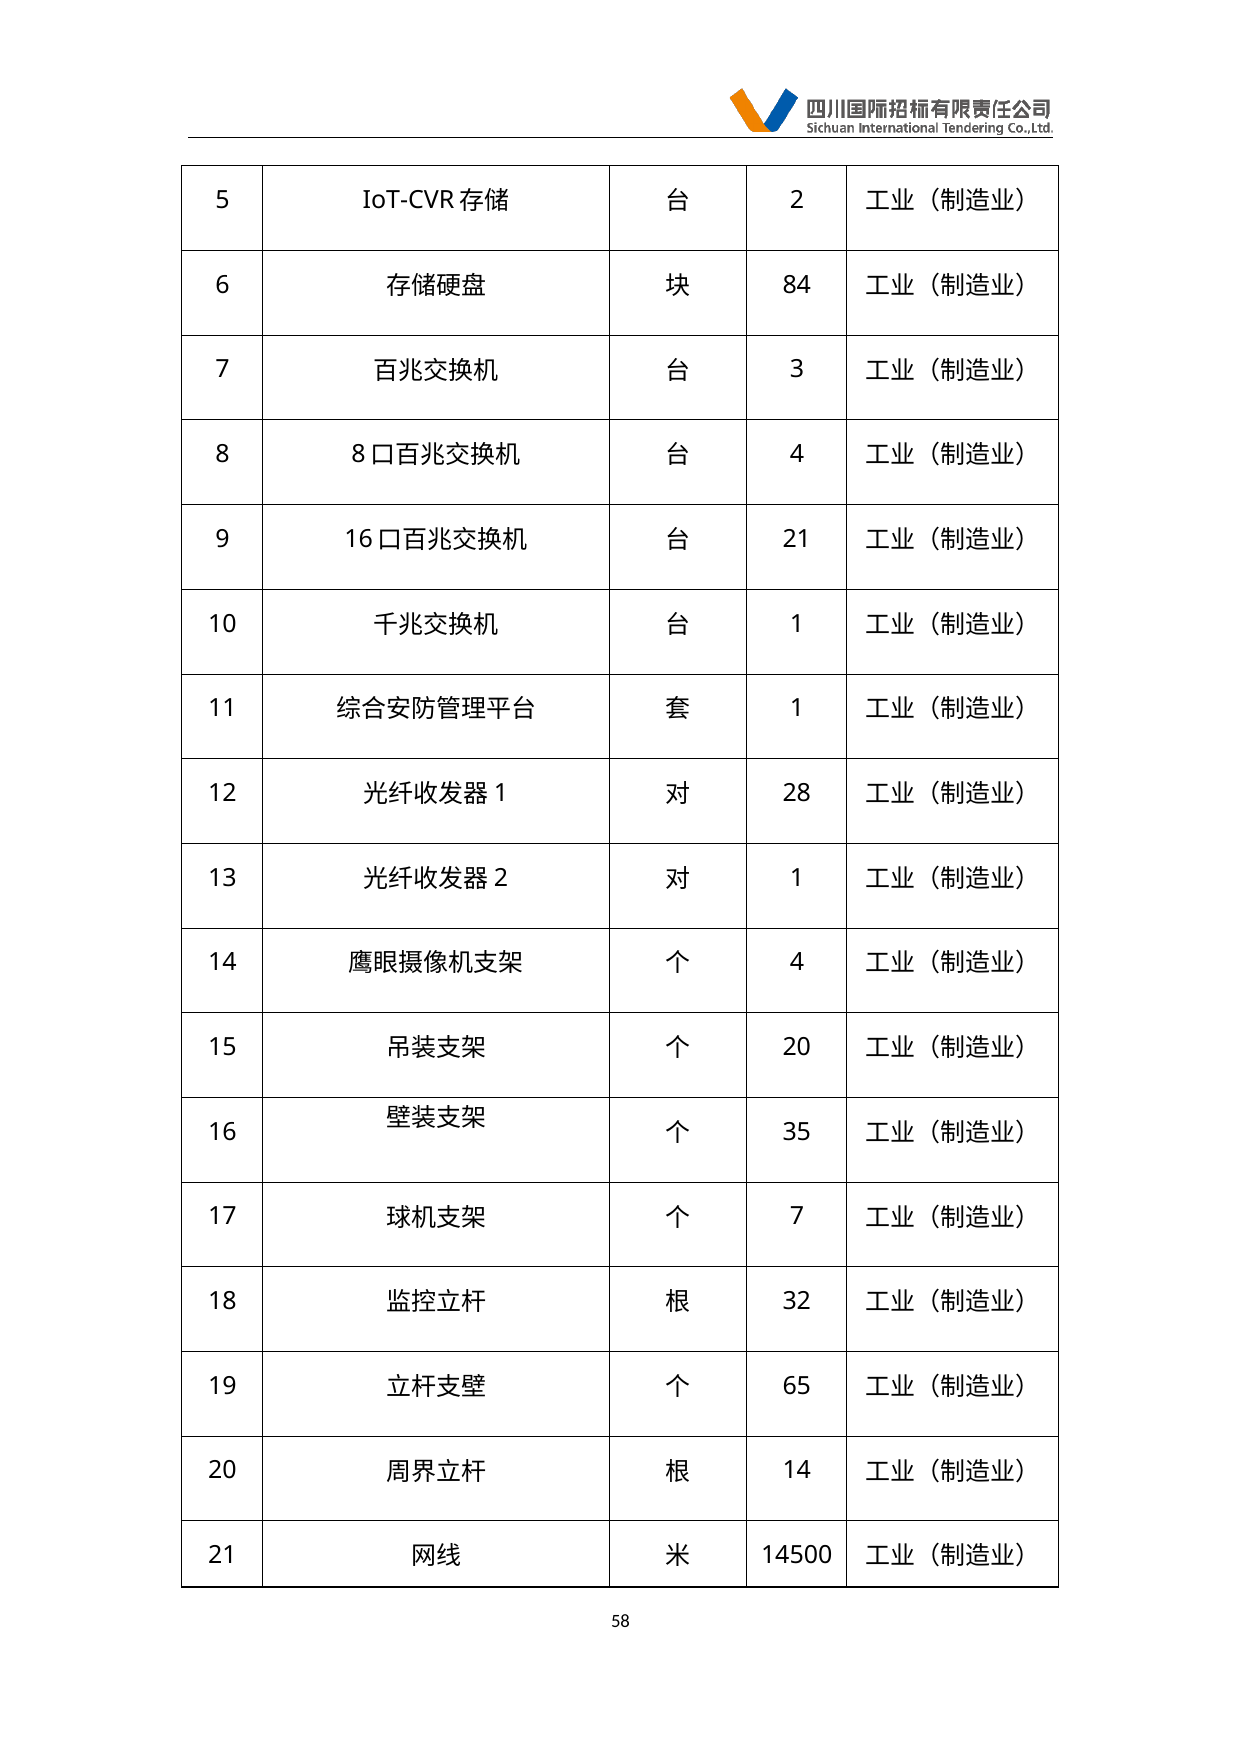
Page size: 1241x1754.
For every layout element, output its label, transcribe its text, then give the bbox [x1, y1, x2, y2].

table_cell 工业（制造业） [847, 420, 1058, 504]
table_cell 对 [610, 844, 746, 927]
table_cell 13 [182, 844, 262, 927]
table_cell 光纤收发器1 [263, 759, 609, 843]
table_cell 5 [182, 166, 262, 250]
picture [729, 88, 1053, 135]
table_cell 台 [610, 166, 746, 250]
table_cell 工业（制造业） [847, 929, 1058, 1012]
table_cell 工业（制造业） [847, 1521, 1058, 1586]
table_cell 工业（制造业） [847, 505, 1058, 589]
table_cell 个 [610, 1013, 746, 1097]
table_cell 10 [182, 590, 262, 673]
table_cell 工业（制造业） [847, 251, 1058, 335]
table_cell 个 [610, 1352, 746, 1436]
table_cell 台 [610, 336, 746, 419]
table_cell 鹰眼摄像机支架 [263, 929, 609, 1012]
table_cell 个 [610, 1098, 746, 1182]
table_cell 8 [182, 420, 262, 504]
table_cell 工业（制造业） [847, 1267, 1058, 1351]
table_cell 存储硬盘 [263, 251, 609, 335]
table_cell 12 [182, 759, 262, 843]
table_cell 球机支架 [263, 1183, 609, 1266]
table_cell 6 [182, 251, 262, 335]
table_cell 21 [747, 505, 846, 589]
table_cell 1 [747, 590, 846, 673]
table_cell 15 [182, 1013, 262, 1097]
table_cell 吊装支架 [263, 1013, 609, 1097]
table_cell 台 [610, 505, 746, 589]
table_cell 工业（制造业） [847, 336, 1058, 419]
table_cell 工业（制造业） [847, 1098, 1058, 1182]
table_cell 16 [182, 1098, 262, 1182]
table_cell 百兆交换机 [263, 336, 609, 419]
table_cell 19 [182, 1352, 262, 1436]
table_cell 周界立杆 [263, 1437, 609, 1520]
table_cell 18 [182, 1267, 262, 1351]
table_cell 光纤收发器2 [263, 844, 609, 927]
table_cell 根 [610, 1437, 746, 1520]
table_cell 根 [610, 1267, 746, 1351]
table_cell 工业（制造业） [847, 1437, 1058, 1520]
table_cell 14 [747, 1437, 846, 1520]
table_cell 台 [610, 420, 746, 504]
table_cell 综合安防管理平台 [263, 675, 609, 758]
table_cell 工业（制造业） [847, 1183, 1058, 1266]
table_cell 1 [747, 675, 846, 758]
table_cell 工业（制造业） [847, 844, 1058, 927]
table_cell 11 [182, 675, 262, 758]
table_cell 台 [610, 590, 746, 673]
table_cell 监控立杆 [263, 1267, 609, 1351]
table_cell 4 [747, 929, 846, 1012]
table_cell IoT-CVR存储 [263, 166, 609, 250]
table_cell 千兆交换机 [263, 590, 609, 673]
table_cell 16口百兆交换机 [263, 505, 609, 589]
table_cell 7 [182, 336, 262, 419]
table_cell 28 [747, 759, 846, 843]
table_cell 块 [610, 251, 746, 335]
table_cell 工业（制造业） [847, 759, 1058, 843]
table_cell 84 [747, 251, 846, 335]
table_cell 立杆支壁 [263, 1352, 609, 1436]
table_cell 工业（制造业） [847, 590, 1058, 673]
table_cell 20 [182, 1437, 262, 1520]
table_cell 14 [182, 929, 262, 1012]
table_cell 工业（制造业） [847, 1013, 1058, 1097]
table_cell 套 [610, 675, 746, 758]
table_cell 网线 [263, 1521, 609, 1586]
table_cell 米 [610, 1521, 746, 1586]
table_cell 7 [747, 1183, 846, 1266]
table_cell 工业（制造业） [847, 166, 1058, 250]
table_cell 35 [747, 1098, 846, 1182]
table_cell 对 [610, 759, 746, 843]
table_cell 工业（制造业） [847, 675, 1058, 758]
table_cell 1 [747, 844, 846, 927]
table_cell 3 [747, 336, 846, 419]
table_cell 个 [610, 1183, 746, 1266]
table_cell 个 [610, 929, 746, 1012]
table_cell 工业（制造业） [847, 1352, 1058, 1436]
table_cell 21 [182, 1521, 262, 1586]
table_cell 14500 [747, 1521, 846, 1586]
table_cell 17 [182, 1183, 262, 1266]
table_cell 32 [747, 1267, 846, 1351]
table_cell 4 [747, 420, 846, 504]
table_cell 9 [182, 505, 262, 589]
table_cell 8口百兆交换机 [263, 420, 609, 504]
table_cell 65 [747, 1352, 846, 1436]
table_cell 2 [747, 166, 846, 250]
table_cell 壁装支架 [263, 1098, 609, 1182]
table_cell 20 [747, 1013, 846, 1097]
